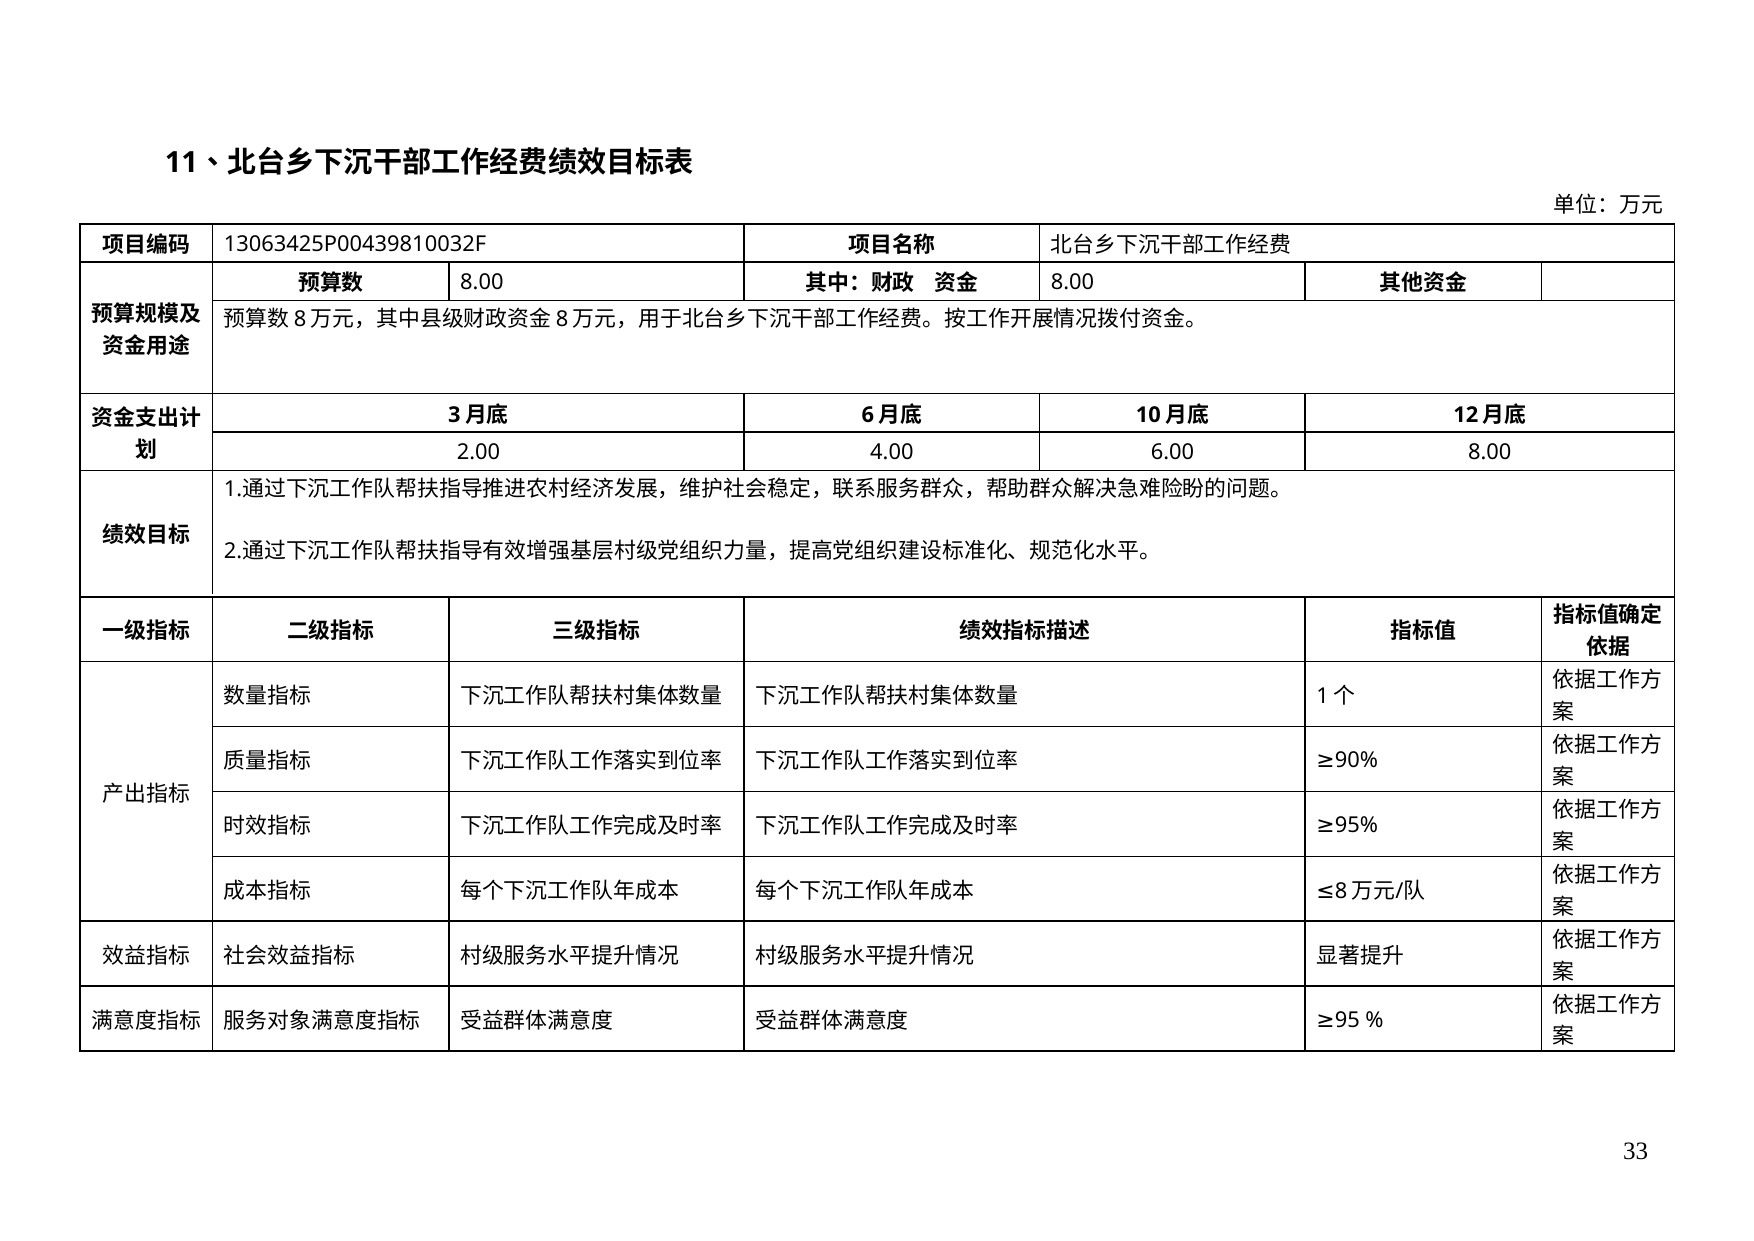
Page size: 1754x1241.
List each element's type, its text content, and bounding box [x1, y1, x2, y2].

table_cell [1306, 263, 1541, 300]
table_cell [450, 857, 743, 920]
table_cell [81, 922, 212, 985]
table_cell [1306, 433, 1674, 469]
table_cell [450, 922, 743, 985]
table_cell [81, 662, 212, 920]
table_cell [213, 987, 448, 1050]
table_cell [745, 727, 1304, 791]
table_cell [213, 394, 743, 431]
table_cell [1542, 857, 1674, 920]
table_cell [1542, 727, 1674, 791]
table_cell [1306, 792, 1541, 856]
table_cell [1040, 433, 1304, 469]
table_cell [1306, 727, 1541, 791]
text 11、北台乡下沉干部工作经费绩效目标表 [106, 142, 1648, 181]
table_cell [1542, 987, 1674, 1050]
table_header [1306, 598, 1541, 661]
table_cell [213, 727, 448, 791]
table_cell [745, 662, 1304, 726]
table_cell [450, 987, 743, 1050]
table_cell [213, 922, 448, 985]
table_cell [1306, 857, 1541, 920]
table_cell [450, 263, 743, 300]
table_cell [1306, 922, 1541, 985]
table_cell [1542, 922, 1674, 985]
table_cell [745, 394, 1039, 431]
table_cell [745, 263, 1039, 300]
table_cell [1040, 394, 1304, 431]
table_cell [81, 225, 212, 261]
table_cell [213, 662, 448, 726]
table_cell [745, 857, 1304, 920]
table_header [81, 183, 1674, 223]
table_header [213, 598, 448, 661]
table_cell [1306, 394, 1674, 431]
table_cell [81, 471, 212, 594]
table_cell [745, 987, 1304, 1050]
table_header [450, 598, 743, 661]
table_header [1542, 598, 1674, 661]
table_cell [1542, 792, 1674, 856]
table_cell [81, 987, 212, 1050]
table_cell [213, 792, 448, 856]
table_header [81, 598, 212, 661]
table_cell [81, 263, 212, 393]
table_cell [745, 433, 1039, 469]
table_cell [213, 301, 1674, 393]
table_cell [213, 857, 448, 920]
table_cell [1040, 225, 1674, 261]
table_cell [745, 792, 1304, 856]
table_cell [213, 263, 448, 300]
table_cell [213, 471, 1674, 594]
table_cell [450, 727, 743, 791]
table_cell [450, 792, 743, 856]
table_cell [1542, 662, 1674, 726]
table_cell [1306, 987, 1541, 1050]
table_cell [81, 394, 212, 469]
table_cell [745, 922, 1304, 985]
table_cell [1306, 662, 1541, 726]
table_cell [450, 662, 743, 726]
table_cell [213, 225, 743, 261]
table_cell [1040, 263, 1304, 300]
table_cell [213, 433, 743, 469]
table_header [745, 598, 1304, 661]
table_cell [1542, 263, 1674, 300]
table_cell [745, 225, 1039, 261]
